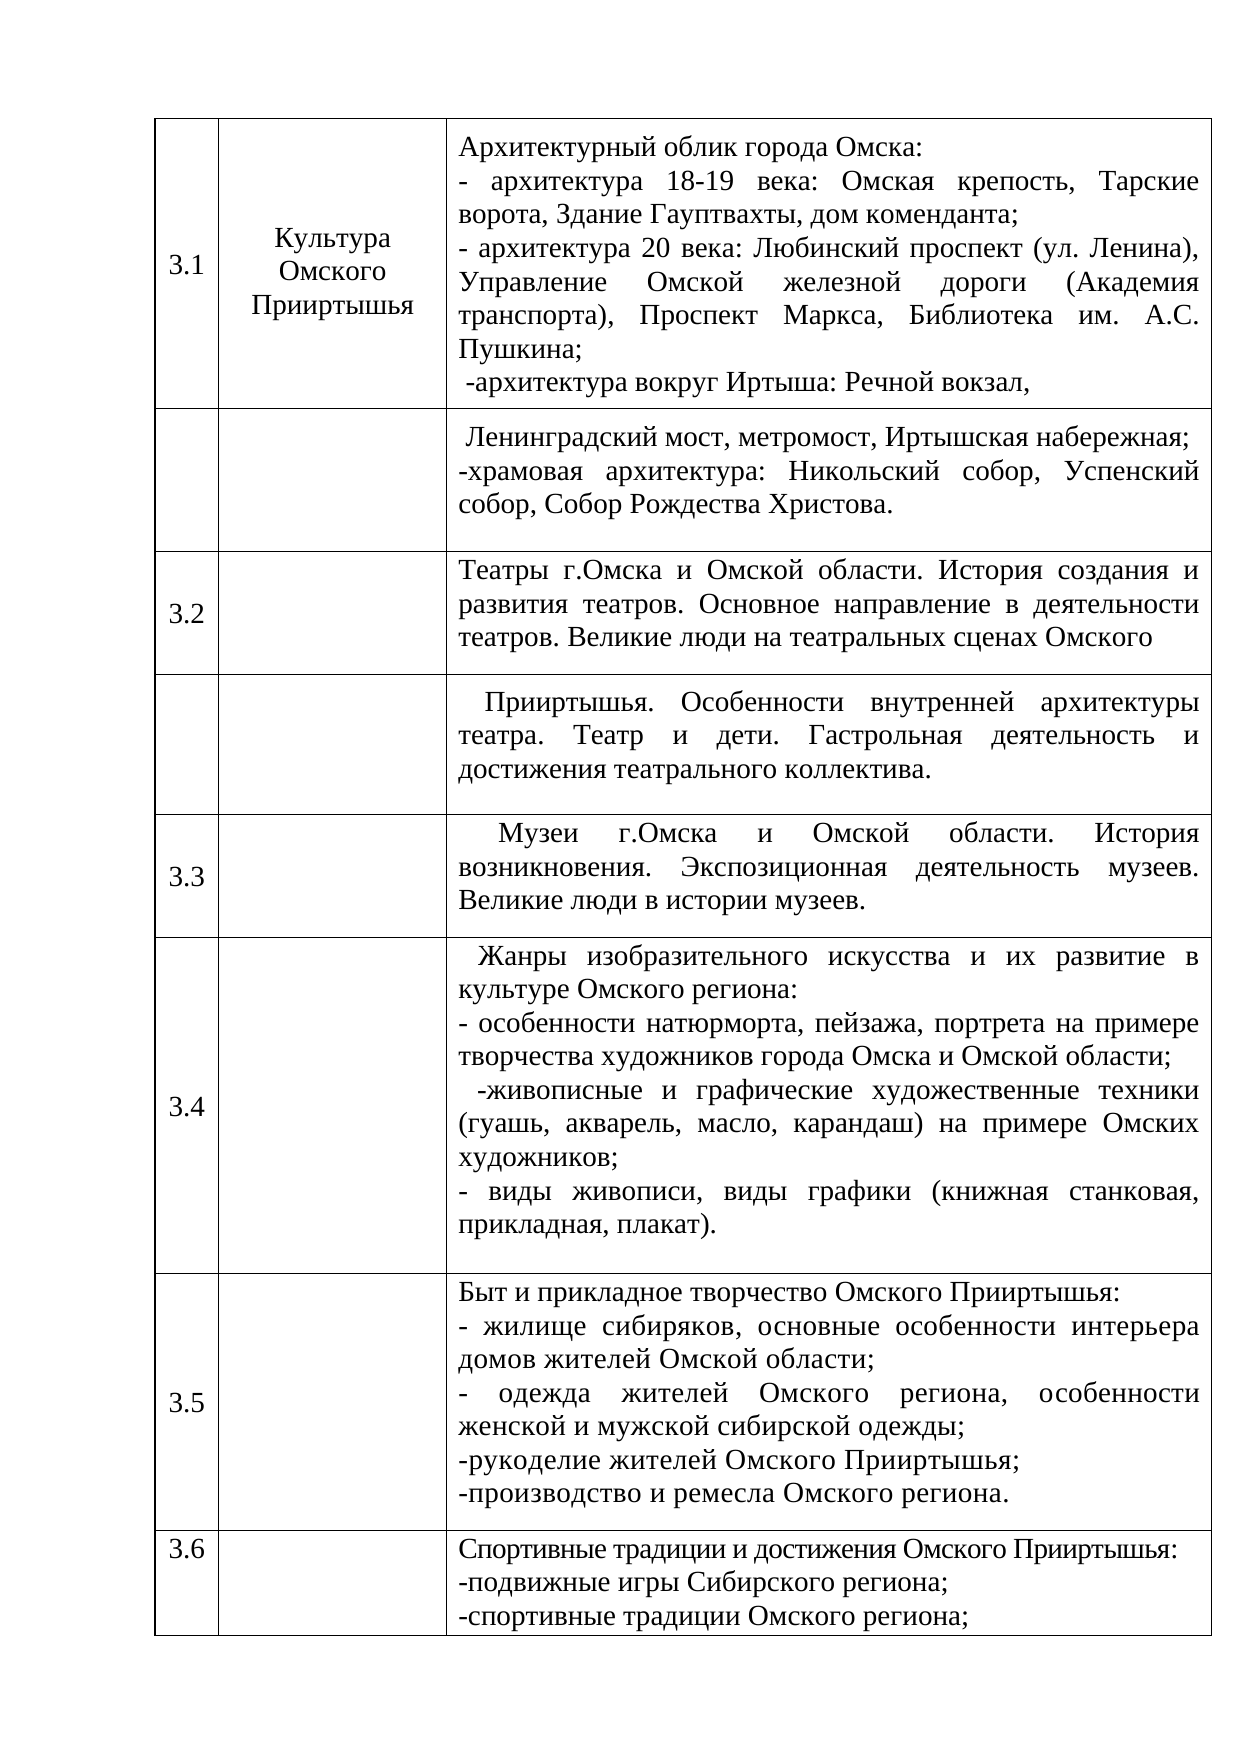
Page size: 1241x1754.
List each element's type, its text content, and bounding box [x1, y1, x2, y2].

table_cell Прииртышья. Особенности внутренней архитектуры театра. Театр и дети. Гастрольная деятельность и достижения театрального коллектива. [447, 675, 1211, 814]
table_cell [219, 815, 446, 937]
table_cell [219, 938, 446, 1273]
table_cell [156, 409, 218, 551]
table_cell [447, 1531, 1211, 1635]
table_cell Театры г.Омска и Омской области. История создания и развития театров. Основное направление в деятельности театров. Великие люди на театральных сценах Омского [447, 552, 1211, 674]
table_cell 3.4 [156, 938, 218, 1273]
table_cell Быт и прикладное творчество Омского Прииртышья: - жилище сибиряков, основные особенности интерьера домов жителей Омской области; - одежда жителей Омского региона, особенности женской и мужской сибирской одежды; -рукоделие жителей Омского Прииртышья; -производство и ремесла Омского региона. [447, 1274, 1211, 1530]
table_cell [156, 675, 218, 814]
table_cell [219, 1531, 446, 1635]
table_cell Архитектурный облик города Омска: - архитектура 18-19 века: Омская крепость, Тарские ворота, Здание Гауптвахты, дом коменданта; - архитектура 20 века: Любинский проспект (ул. Ленина), Управление Омской железной дороги (Академия транспорта), Проспект Маркса, Библиотека им. А.С. Пушкина; -архитектура вокруг Иртыша: Речной вокзал, [447, 119, 1211, 408]
table_cell 3.3 [156, 815, 218, 937]
table_cell Ленинградский мост, метромост, Иртышская набережная; -храмовая архитектура: Никольский собор, Успенский собор, Собор Рождества Христова. [447, 409, 1211, 551]
table_cell Культура Омского Прииртышья [219, 119, 446, 408]
table_cell 3.5 [156, 1274, 218, 1530]
table_cell Музеи г.Омска и Омской области. История возникновения. Экспозиционная деятельность музеев. Великие люди в истории музеев. [447, 815, 1211, 937]
table_cell 3.6 [156, 1531, 218, 1635]
table_cell Жанры изобразительного искусства и их развитие в культуре Омского региона: - особенности натюрморта, пейзажа, портрета на примере творчества художников города Омска и Омской области; -живописные и графические художественные техники (гуашь, акварель, масло, карандаш) на примере Омских художников; - виды живописи, виды графики (книжная станковая, прикладная, плакат). [447, 938, 1211, 1273]
table_cell 3.1 [156, 119, 218, 408]
table_cell [219, 1274, 446, 1530]
table_cell [219, 409, 446, 551]
table_cell [219, 675, 446, 814]
table_cell [219, 552, 446, 674]
table_cell 3.2 [156, 552, 218, 674]
